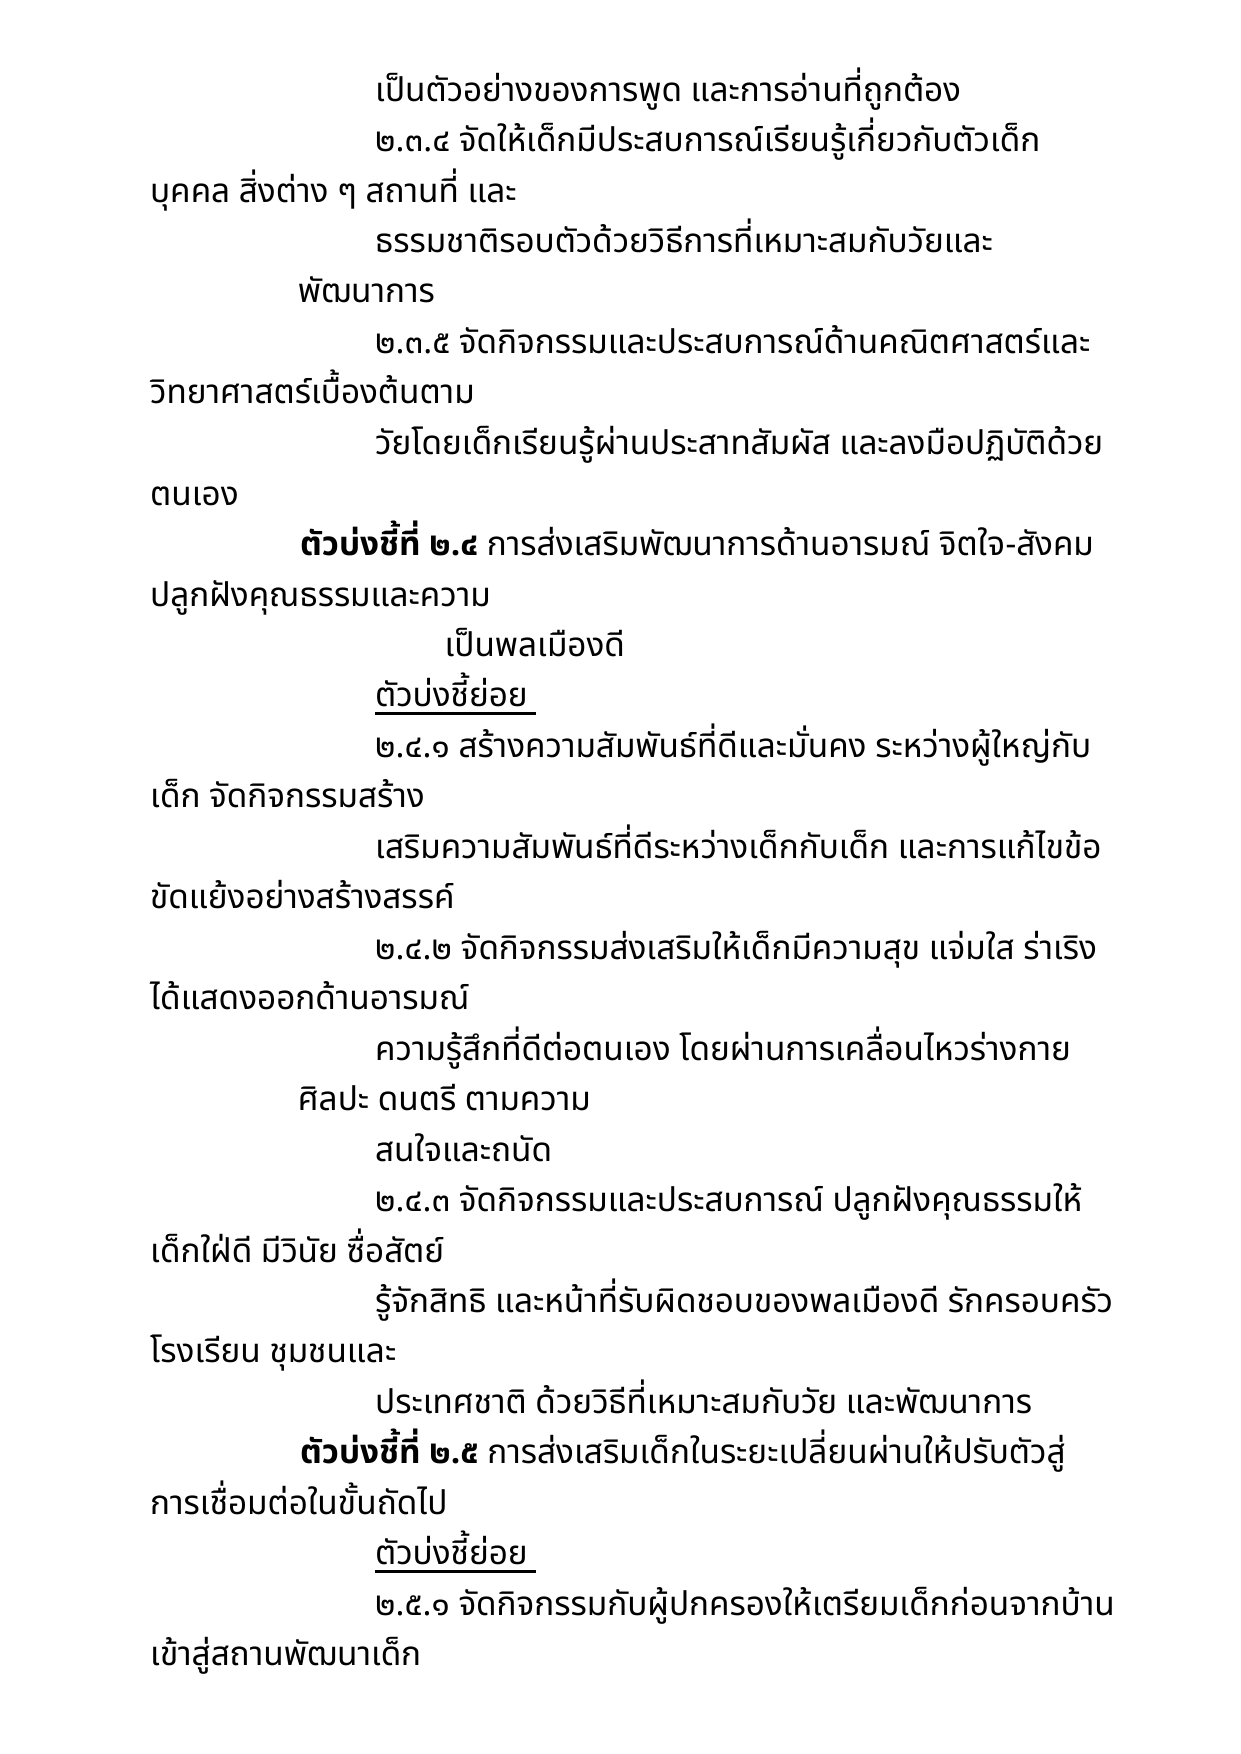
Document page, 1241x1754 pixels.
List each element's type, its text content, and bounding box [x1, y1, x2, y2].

text สนใจและถนัด [298, 1126, 1116, 1176]
text ๒.๓.๕ จัดกิจกรรมและประสบการณ์ด้านคณิตศาสตร์และวิทยาศาสตร์เบื้องต้นตาม [150, 318, 1116, 419]
text ตัวบ่งชี้ที่ ๒.๔ การส่งเสริมพัฒนาการด้านอารมณ์ จิตใจ-สังคม ปลูกฝังคุณธรรมและความ [150, 520, 1116, 621]
text ๒.๔.๒ จัดกิจกรรมส่งเสริมให้เด็กมีความสุข แจ่มใส ร่าเริง ได้แสดงออกด้านอารมณ์ [150, 924, 1116, 1025]
text เสริมความสัมพันธ์ที่ดีระหว่างเด็กกับเด็ก และการแก้ไขข้อขัดแย้งอย่างสร้างสรรค์ [150, 823, 1116, 924]
text รู้จักสิทธิ และหน้าที่รับผิดชอบของพลเมืองดี รักครอบครัว โรงเรียน ชุมชนและ [150, 1277, 1116, 1378]
text ความรู้สึกที่ดีต่อตนเอง โดยผ่านการเคลื่อนไหวร่างกาย ศิลปะ ดนตรี ตามความ [298, 1025, 1116, 1126]
text ประเทศชาติ ด้วยวิธีที่เหมาะสมกับวัย และพัฒนาการ [150, 1378, 1116, 1428]
text วัยโดยเด็กเรียนรู้ผ่านประสาทสัมผัส และลงมือปฏิบัติด้วยตนเอง [150, 419, 1116, 520]
text ๒.๔.๑ สร้างความสัมพันธ์ที่ดีและมั่นคง ระหว่างผู้ใหญ่กับเด็ก จัดกิจกรรมสร้าง [150, 722, 1116, 823]
text ตัวบ่งชี้ย่อย [150, 1529, 1116, 1580]
text ๒.๓.๔ จัดให้เด็กมีประสบการณ์เรียนรู้เกี่ยวกับตัวเด็ก บุคคล สิ่งต่าง ๆ สถานที่ และ [150, 116, 1116, 217]
text เป็นตัวอย่างของการพูด และการอ่านที่ถูกต้อง [150, 66, 1116, 116]
text ๒.๕.๑ จัดกิจกรรมกับผู้ปกครองให้เตรียมเด็กก่อนจากบ้านเข้าสู่สถานพัฒนาเด็ก [150, 1580, 1116, 1681]
text ตัวบ่งชี้ย่อย [150, 671, 1116, 722]
text ธรรมชาติรอบตัวด้วยวิธีการที่เหมาะสมกับวัยและพัฒนาการ [298, 217, 1116, 318]
text ตัวบ่งชี้ที่ ๒.๕ การส่งเสริมเด็กในระยะเปลี่ยนผ่านให้ปรับตัวสู่การเชื่อมต่อในขั้นถัดไป [150, 1428, 1116, 1529]
text เป็นพลเมืองดี [150, 621, 1116, 671]
text ๒.๔.๓ จัดกิจกรรมและประสบการณ์ ปลูกฝังคุณธรรมให้เด็กใฝ่ดี มีวินัย ซื่อสัตย์ [150, 1176, 1116, 1277]
